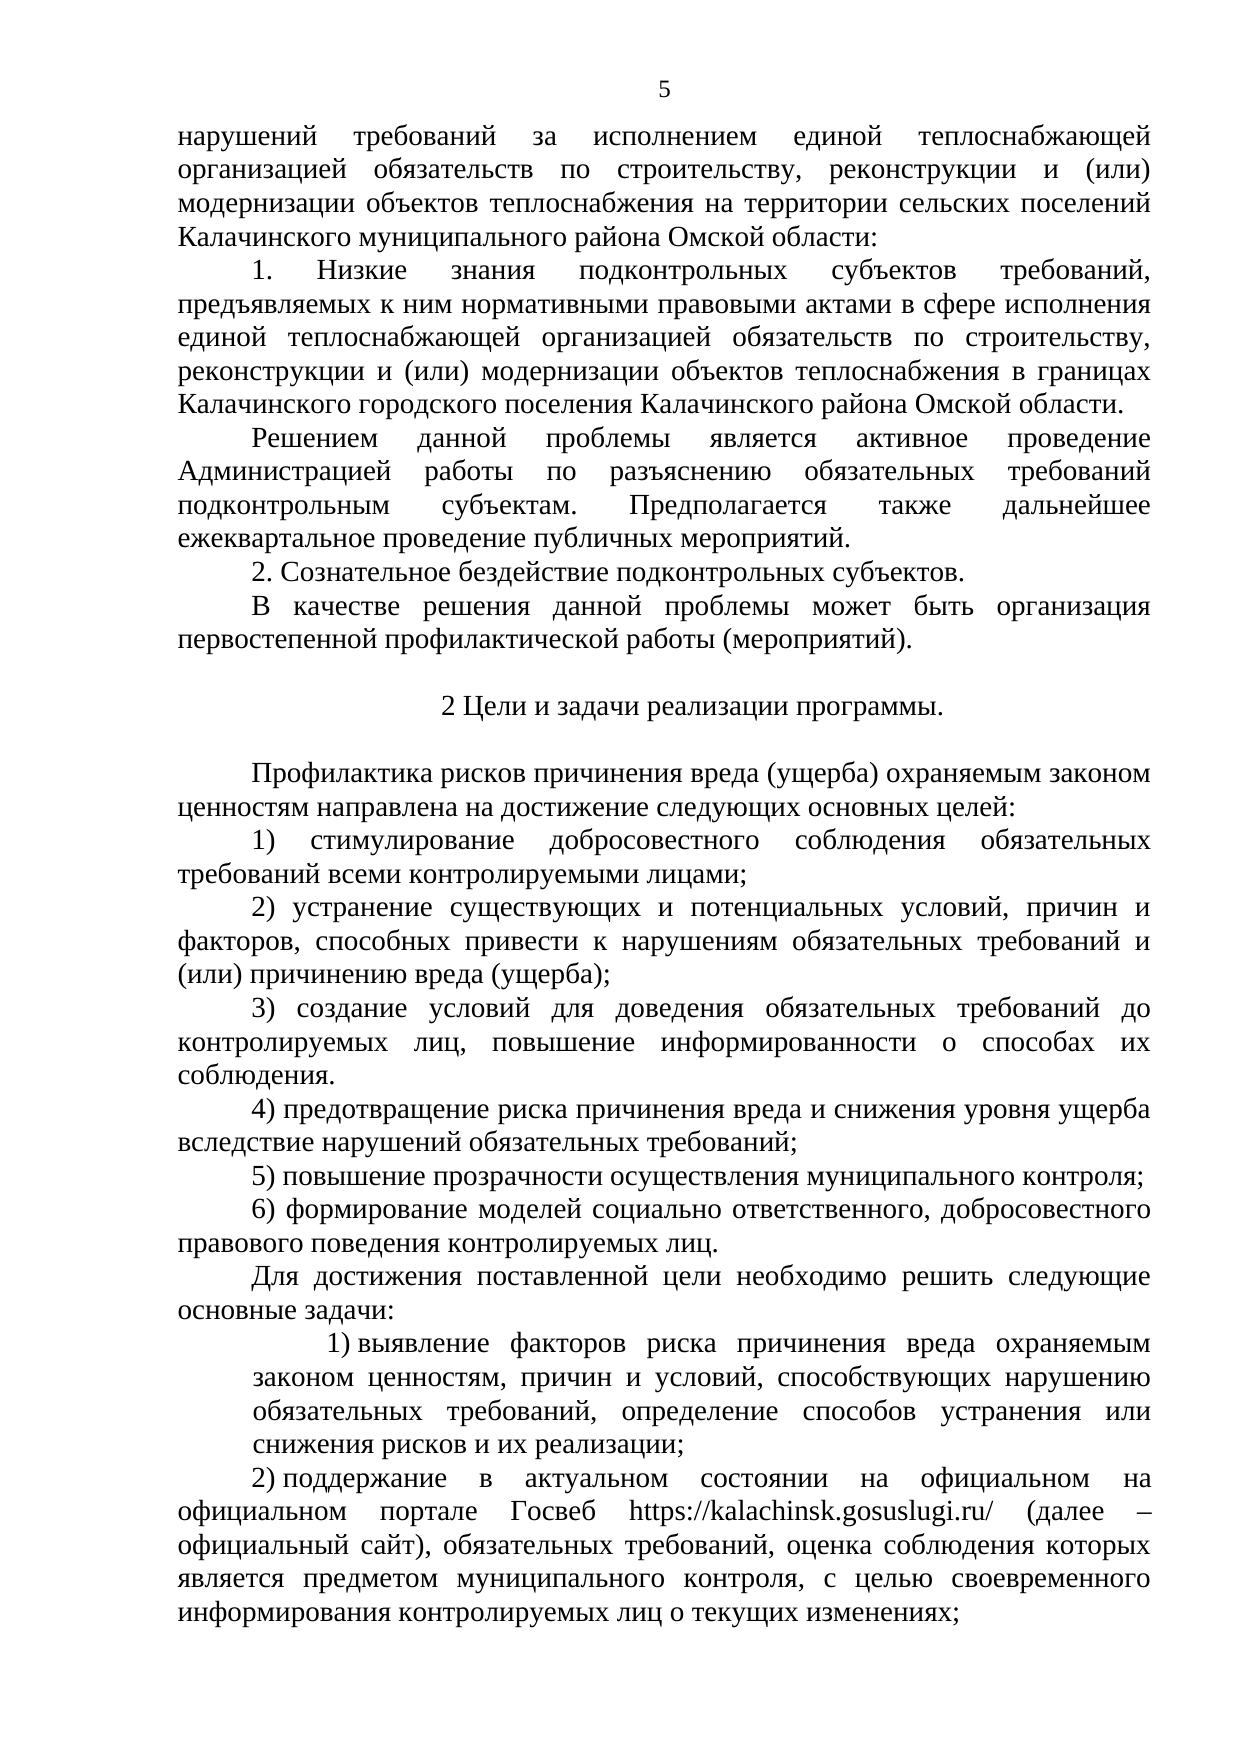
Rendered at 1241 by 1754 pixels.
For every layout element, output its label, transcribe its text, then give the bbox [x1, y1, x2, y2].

text 2 Цели и задачи реализации программы. [177, 688, 1152, 722]
text Решением данной проблемы является активное проведение Администрацией работы по разъяснению обязательных требований подконтрольным субъектам. Предполагается также дальнейшее ежеквартальное проведение публичных мероприятий. [177, 420, 1152, 554]
text В качестве решения данной проблемы может быть организация первостепенной профилактической работы (мероприятий). [177, 588, 1152, 655]
text 3) создание условий для доведения обязательных требований до контролируемых лиц, повышение информированности о способах их соблюдения. [177, 990, 1152, 1091]
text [177, 118, 1152, 252]
text 4) предотвращение риска причинения вреда и снижения уровня ущерба вследствие нарушений обязательных требований; [177, 1091, 1152, 1158]
text Профилактика рисков причинения вреда (ущерба) охраняемым законом ценностям направлена на достижение следующих основных целей: [177, 755, 1152, 822]
text 1. Низкие знания подконтрольных субъектов требований, предъявляемых к ним нормативными правовыми актами в сфере исполнения единой теплоснабжающей организацией обязательств по строительству, реконструкции и (или) модернизации объектов теплоснабжения в границах Калачинского городского поселения Калачинского района Омской области. [177, 252, 1152, 420]
text 6) формирование моделей социально ответственного, добросовестного правового поведения контролируемых лиц. [177, 1191, 1152, 1258]
list выявление факторов риска причинения вреда охраняемым законом ценностям, причин и условий, способствующих нарушению обязательных требований, определение способов устранения или снижения рисков и их реализации; [252, 1326, 1152, 1460]
text 5) повышение прозрачности осуществления муниципального контроля; [177, 1158, 1152, 1191]
text 1) стимулирование добросовестного соблюдения обязательных требований всеми контролируемыми лицами; [177, 822, 1152, 889]
list поддержание в актуальном состоянии на официальном на официальном портале Госвеб https://kalachinsk.gosuslugi.ru/ (далее – официальный сайт), обязательных требований, оценка соблюдения которых является предметом муниципального контроля, с целью своевременного информирования контролируемых лиц о текущих изменениях; [177, 1460, 1152, 1627]
text Для достижения поставленной цели необходимо решить следующие основные задачи: [177, 1258, 1152, 1326]
text 2) устранение существующих и потенциальных условий, причин и факторов, способных привести к нарушениям обязательных требований и (или) причинению вреда (ущерба); [177, 889, 1152, 990]
text 2. Сознательное бездействие подконтрольных субъектов. [177, 554, 1152, 588]
